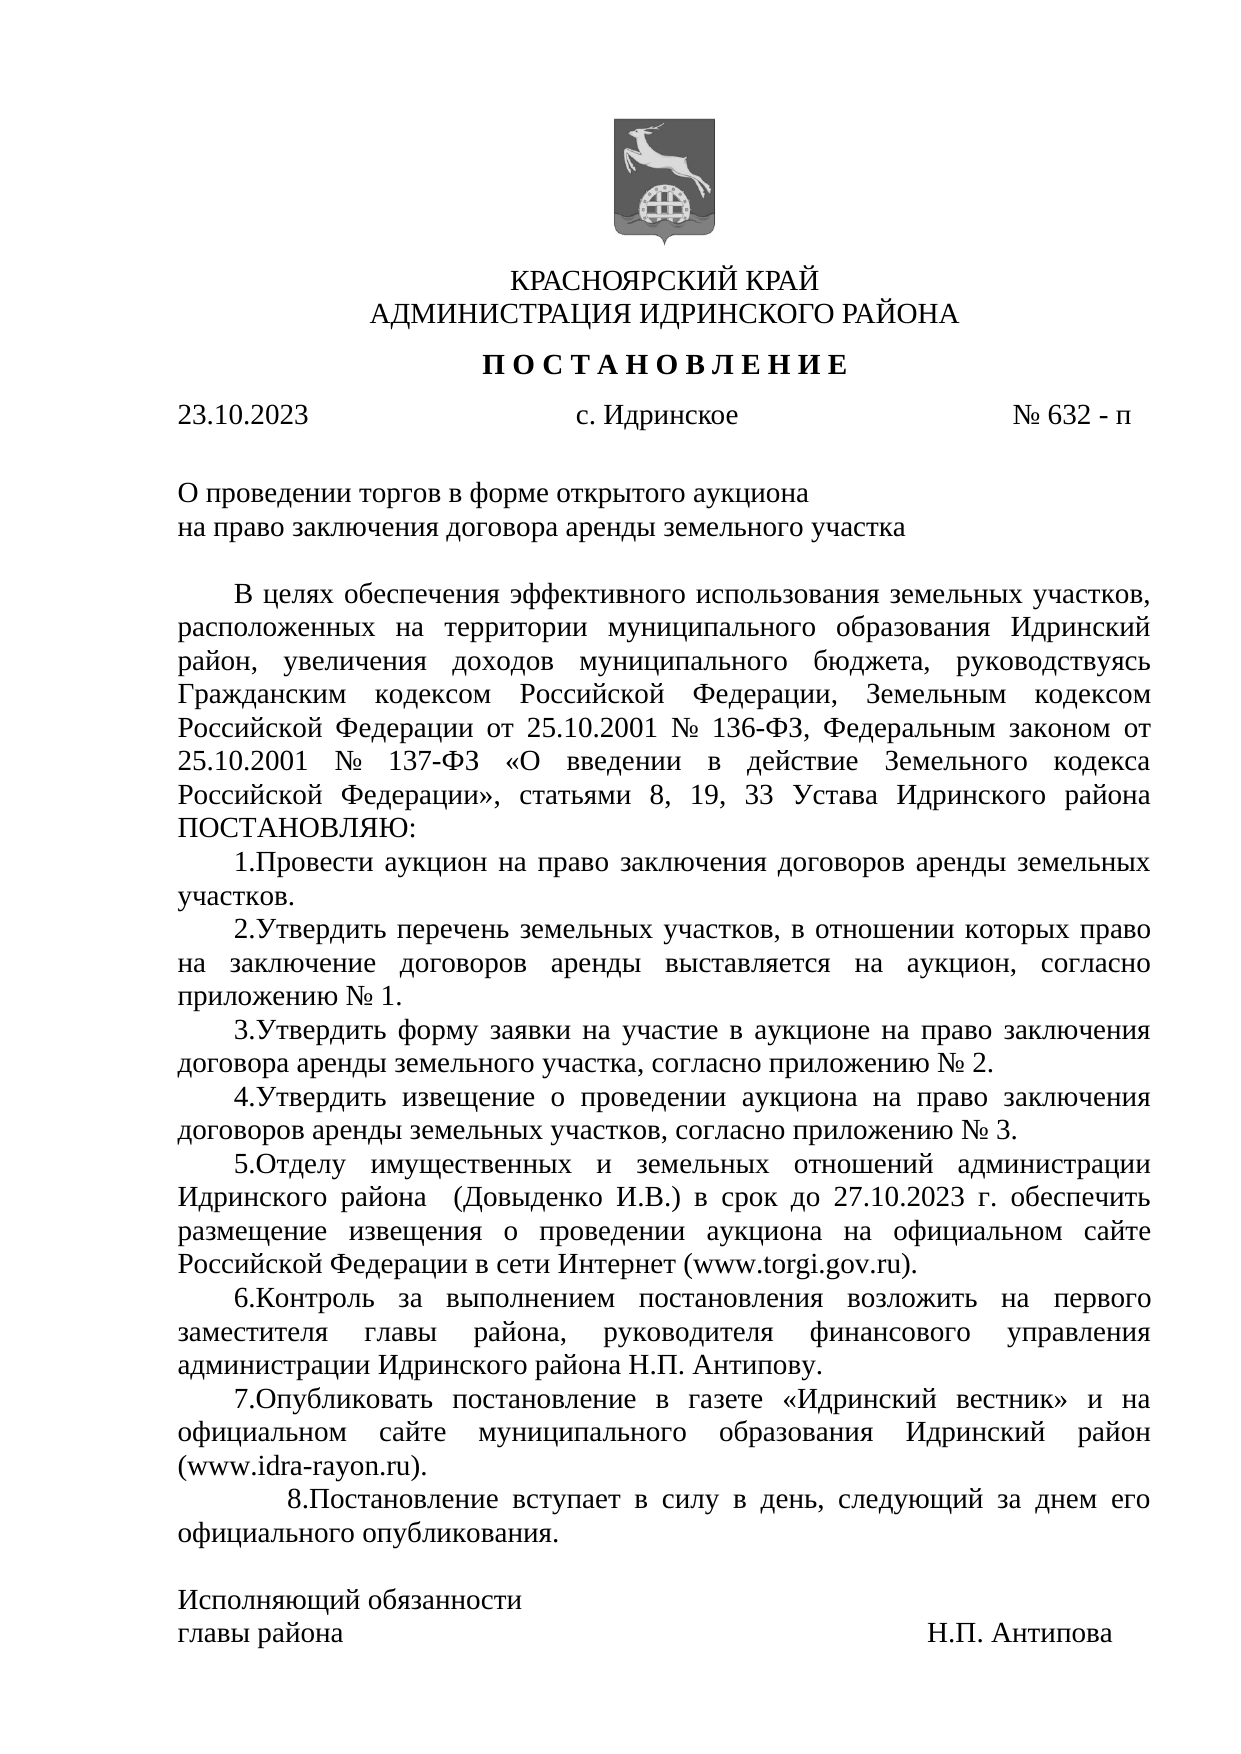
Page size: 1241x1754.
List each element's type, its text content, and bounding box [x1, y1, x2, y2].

text В целях обеспечения эффективного использования земельных участков, расположенных на территории муниципального образования Идринский район, увеличения доходов муниципального бюджета, руководствуясь Гражданским кодексом Российской Федерации, Земельным кодексом Российской Федерации от 25.10.2001 № 136-ФЗ, Федеральным законом от 25.10.2001 № 137-ФЗ «О введении в действие Земельного кодекса Российской Федерации», статьями 8, 19, 33 Устава Идринского района ПОСТАНОВЛЯЮ: [177, 576, 1152, 844]
text 2.Утвердить перечень земельных участков, в отношении которых право на заключение договоров аренды выставляется на аукцион, согласно приложению № 1. [177, 911, 1152, 1012]
table_cell П О С Т А Н О В Л Е Н И Е [177, 347, 1152, 397]
text 7.Опубликовать постановление в газете «Идринский вестник» и на официальном сайте муниципального образования Идринский район (www.idra-rayon.ru). [177, 1381, 1152, 1481]
text главы района Н.П. Антипова [177, 1616, 1152, 1649]
text 1.Провести аукцион на право заключения договоров аренды земельных участков. [177, 844, 1152, 911]
text 5.Отделу имущественных и земельных отношений администрации Идринского района (Довыденко И.В.) в срок до 27.10.2023 г. обеспечить размещение извещения о проведении аукциона на официальном сайте Российской Федерации в сети Интернет (www.torgi.gov.ru). [177, 1146, 1152, 1280]
table_cell 23.10.2023 [177, 397, 528, 447]
text 3.Утвердить форму заявки на участие в аукционе на право заключения договора аренды земельного участка, согласно приложению № 2. [177, 1012, 1152, 1079]
title О проведении торгов в форме открытого аукциона [177, 475, 1152, 509]
text 4.Утвердить извещение о проведении аукциона на право заключения договоров аренды земельных участков, согласно приложению № 3. [177, 1079, 1152, 1146]
table_cell с. Идринское [528, 397, 890, 447]
text Исполняющий обязанности [177, 1582, 1152, 1616]
table_cell № 632 - п [890, 397, 1152, 447]
table_header КРАСНОЯРСКИЙ КРАЙ [177, 118, 1152, 297]
table_cell АДМИНИСТРАЦИЯ ИДРИНСКОГО РАЙОНА [177, 297, 1152, 347]
text 8.Постановление вступает в силу в день, следующий за днем его официального опубликования. [177, 1481, 1152, 1548]
text 6.Контроль за выполнением постановления возложить на первого заместителя главы района, руководителя финансового управления администрации Идринского района Н.П. Антипову. [177, 1280, 1152, 1381]
title на право заключения договора аренды земельного участка [177, 509, 1152, 542]
